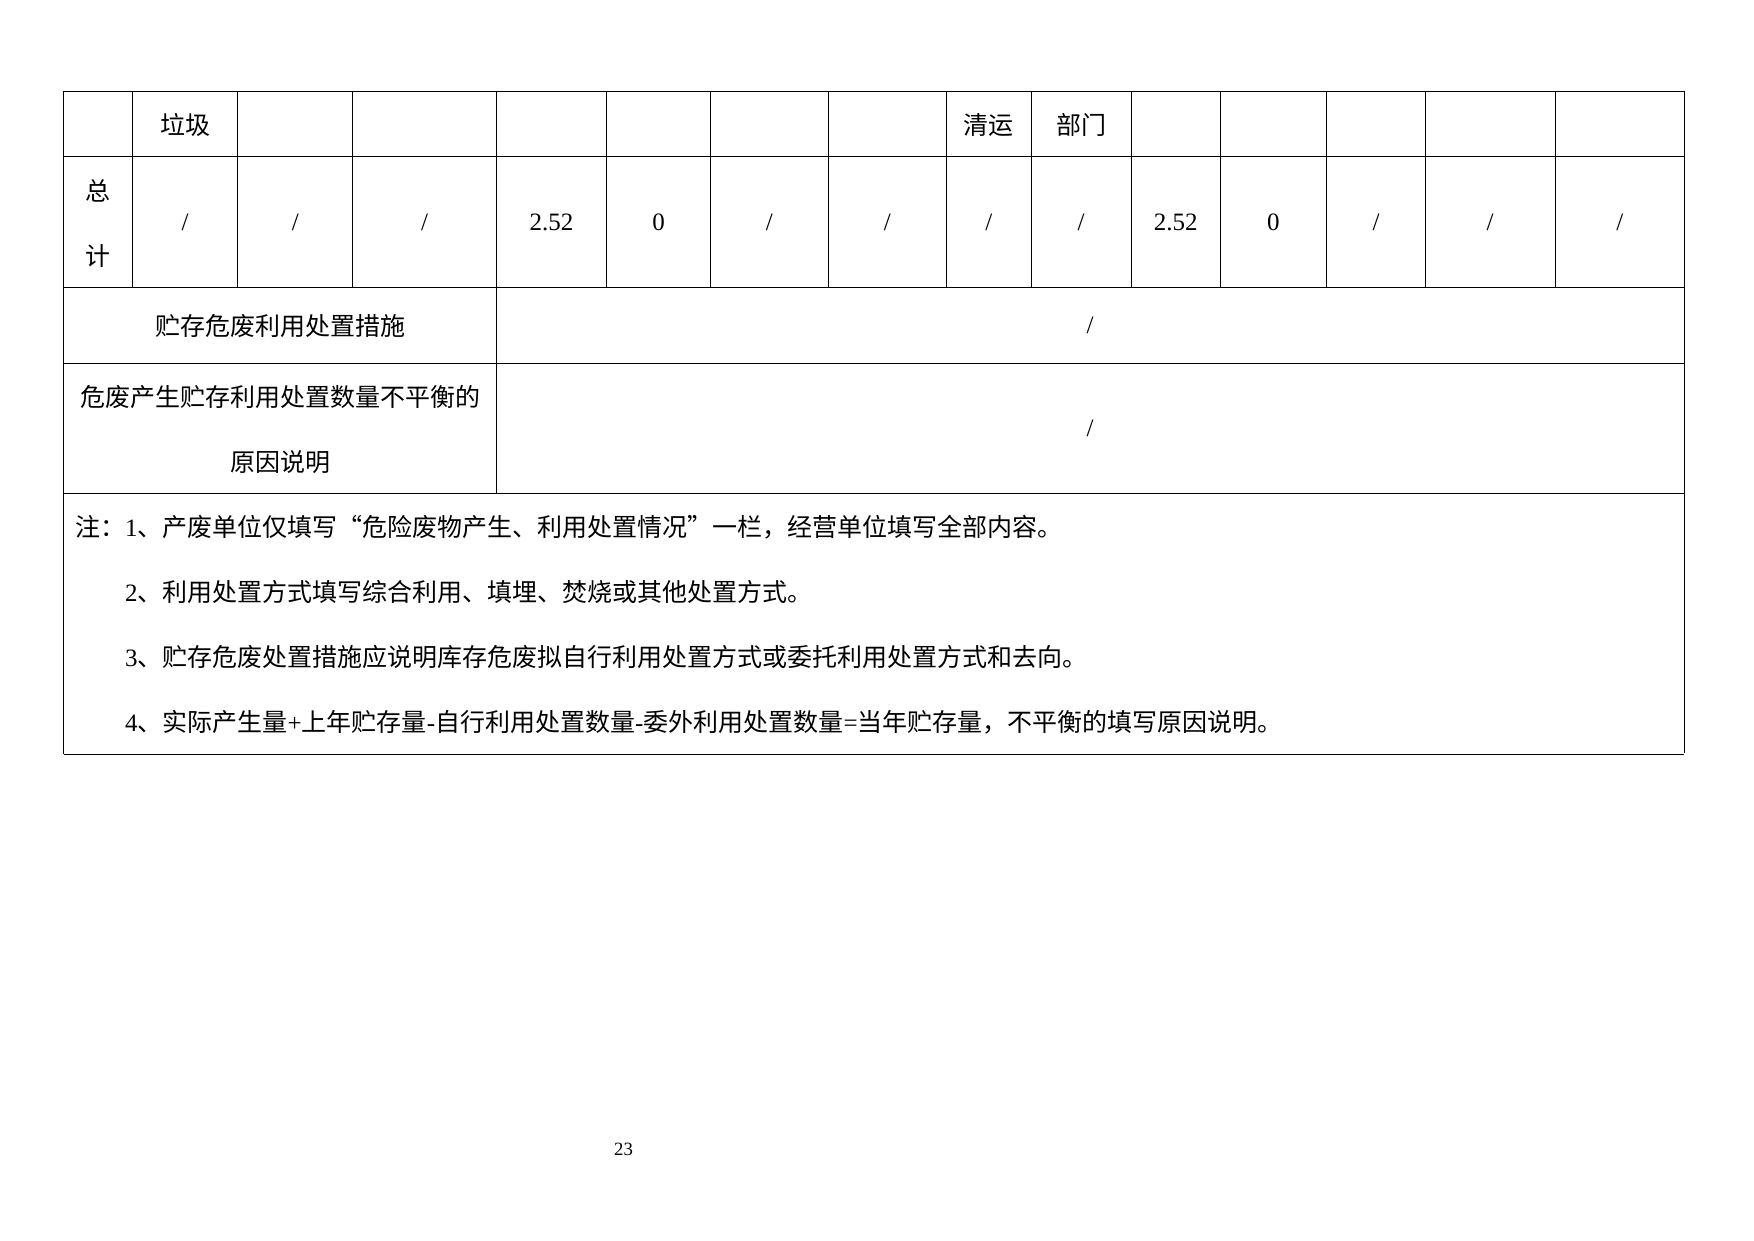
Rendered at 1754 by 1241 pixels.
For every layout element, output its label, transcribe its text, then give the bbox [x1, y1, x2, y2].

table_cell 0 [1221, 92, 1326, 156]
table_cell 生活 垃圾 [133, 92, 237, 156]
table_cell / [497, 364, 1684, 493]
table_cell 贮存危废利用处置措施 [64, 288, 496, 362]
table_cell / [1426, 157, 1555, 287]
table_cell 总计 [64, 157, 132, 287]
table_cell 4 [64, 92, 132, 156]
table_cell 2.52 [497, 157, 606, 287]
table_cell / [497, 288, 1684, 362]
table_cell 99 [238, 92, 352, 156]
table_cell 注：1、产废单位仅填写“危险废物产生、利用处置情况”一栏，经营单位填写全部内容。 2、利用处置方式填写综合利用、填埋、焚烧或其他处置方式。 3、贮存危废处置措施应说明库存危废拟自行利用处置方式或委托利用处置方式和去向。 4、实际产生量+上年贮存量-自行利用处置数量-委外利用处置数量=当年贮存量，不平衡的填写原因说明。 [64, 494, 1684, 753]
table_cell / [829, 157, 946, 287]
table_cell / [1556, 92, 1684, 156]
table_cell / [1426, 92, 1555, 156]
table_cell / [1556, 157, 1684, 287]
table_cell / [133, 157, 237, 287]
table_cell 2.52 [1132, 157, 1220, 287]
table_cell / [711, 92, 828, 156]
table_cell / [238, 157, 352, 287]
table_cell 0 [607, 157, 710, 287]
table_cell 2 [1132, 92, 1220, 156]
table_cell / [829, 92, 946, 156]
table_cell 0 [1221, 157, 1326, 287]
table_cell / [947, 157, 1031, 287]
table_cell / [1327, 157, 1425, 287]
table_cell / [1032, 157, 1131, 287]
table_cell 2 [497, 92, 606, 156]
table_cell / [353, 157, 496, 287]
table_cell 危废产生贮存利用处置数量不平衡的原因说明 [64, 364, 496, 493]
table_cell 环卫 部门 [1032, 92, 1131, 156]
table_cell 0 [607, 92, 710, 156]
table_cell / [353, 92, 496, 156]
table_cell / [1327, 92, 1425, 156]
table_cell / [711, 157, 828, 287]
table_cell 环卫清运 [947, 92, 1031, 156]
